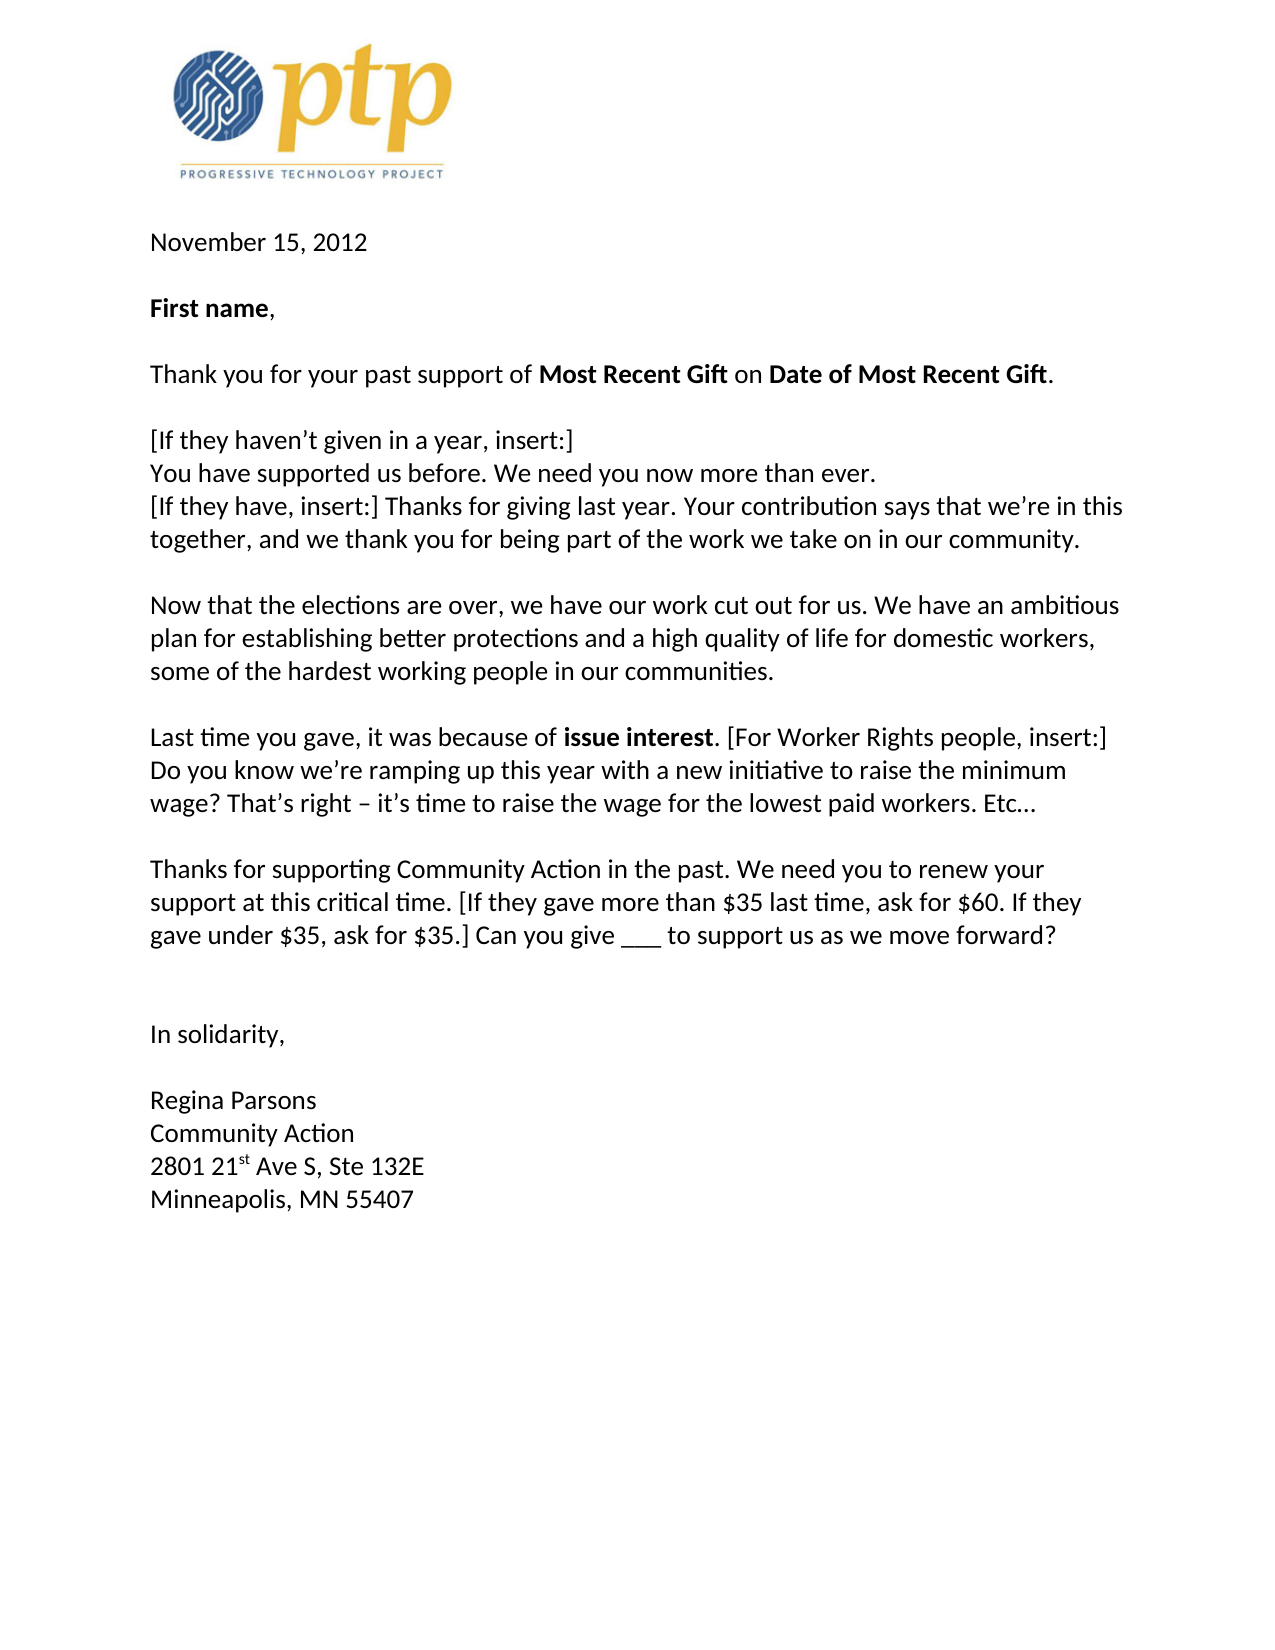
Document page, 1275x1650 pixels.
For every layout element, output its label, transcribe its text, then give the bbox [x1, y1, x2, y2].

text Minneapolis, MN 55407 [150, 1183, 1125, 1216]
text November 15, 2012 [150, 225, 1125, 258]
text First name, [150, 291, 1125, 324]
text 2801 21st Ave S, Ste 132E [150, 1149, 1125, 1183]
picture [150, 37, 475, 188]
text Now that the elections are over, we have our work cut out for us. We have an ambitious plan for establishing better protections and a high quality of life for domestic workers, some of the hardest working people in our communities. [150, 588, 1125, 687]
text Thank you for your past support of Most Recent Gift on Date of Most Recent Gift. [150, 357, 1125, 390]
text [If they haven’t given in a year, insert:] [150, 423, 1125, 456]
text [If they have, insert:] Thanks for giving last year. Your contribution says that we’re in this together, and we thank you for being part of the work we take on in our community. [150, 489, 1125, 555]
text In solidarity, [150, 1017, 1125, 1051]
text Last time you gave, it was because of issue interest. [For Worker Rights people, insert:] Do you know we’re ramping up this year with a new initiative to raise the minimum wage? That’s right – it’s time to raise the wage for the lowest paid workers. Etc… [150, 720, 1125, 819]
text Thanks for supporting Community Action in the past. We need you to renew your support at this critical time. [If they gave more than $35 last time, ask for $60. If they gave under $35, ask for $35.] Can you give ___ to support us as we move forward? [150, 852, 1125, 951]
text Community Action [150, 1117, 1125, 1149]
text You have supported us before. We need you now more than ever. [150, 456, 1125, 489]
text Regina Parsons [150, 1083, 1125, 1117]
